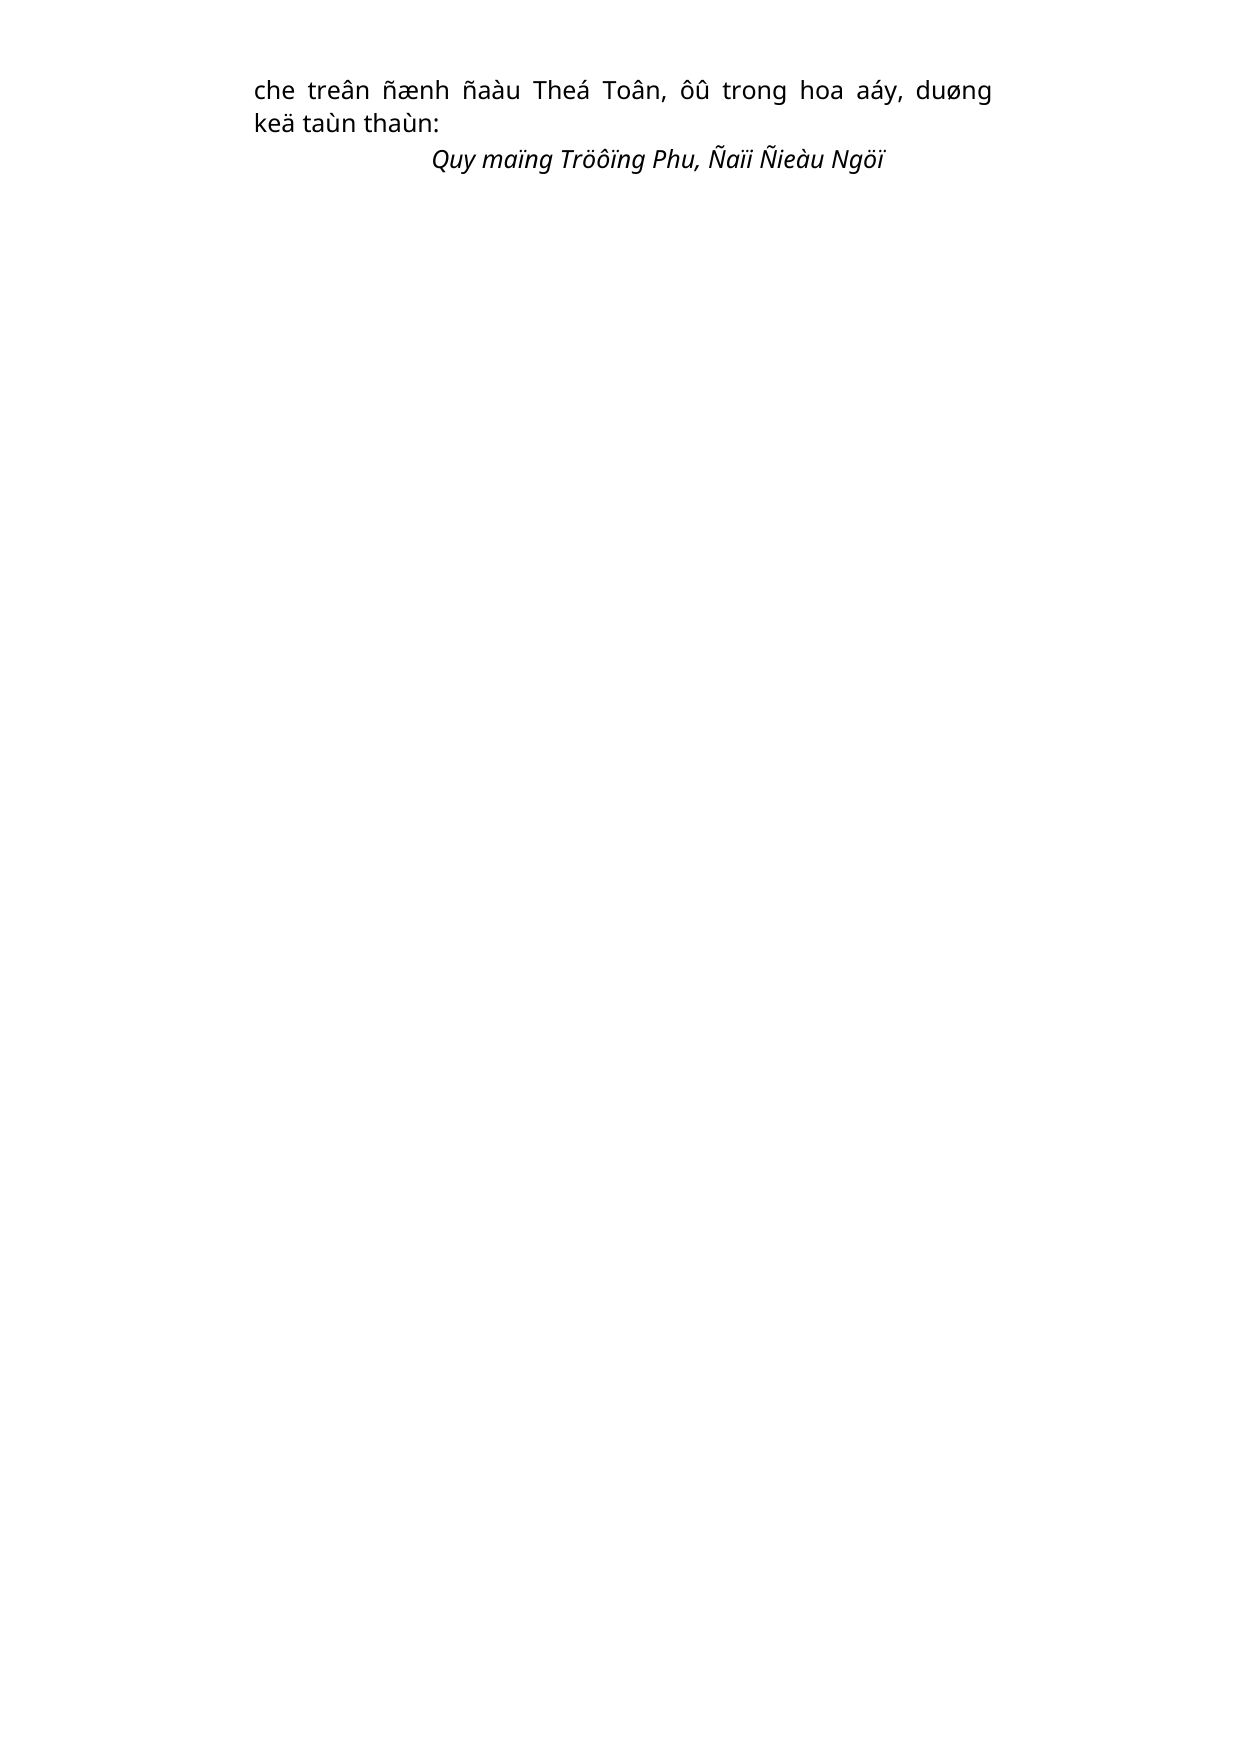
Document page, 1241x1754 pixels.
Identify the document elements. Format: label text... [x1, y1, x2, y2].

text Quy maïng Tröôïng Phu, Ñaïi Ñieàu Ngöï [431, 142, 1065, 176]
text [254, 73, 992, 140]
